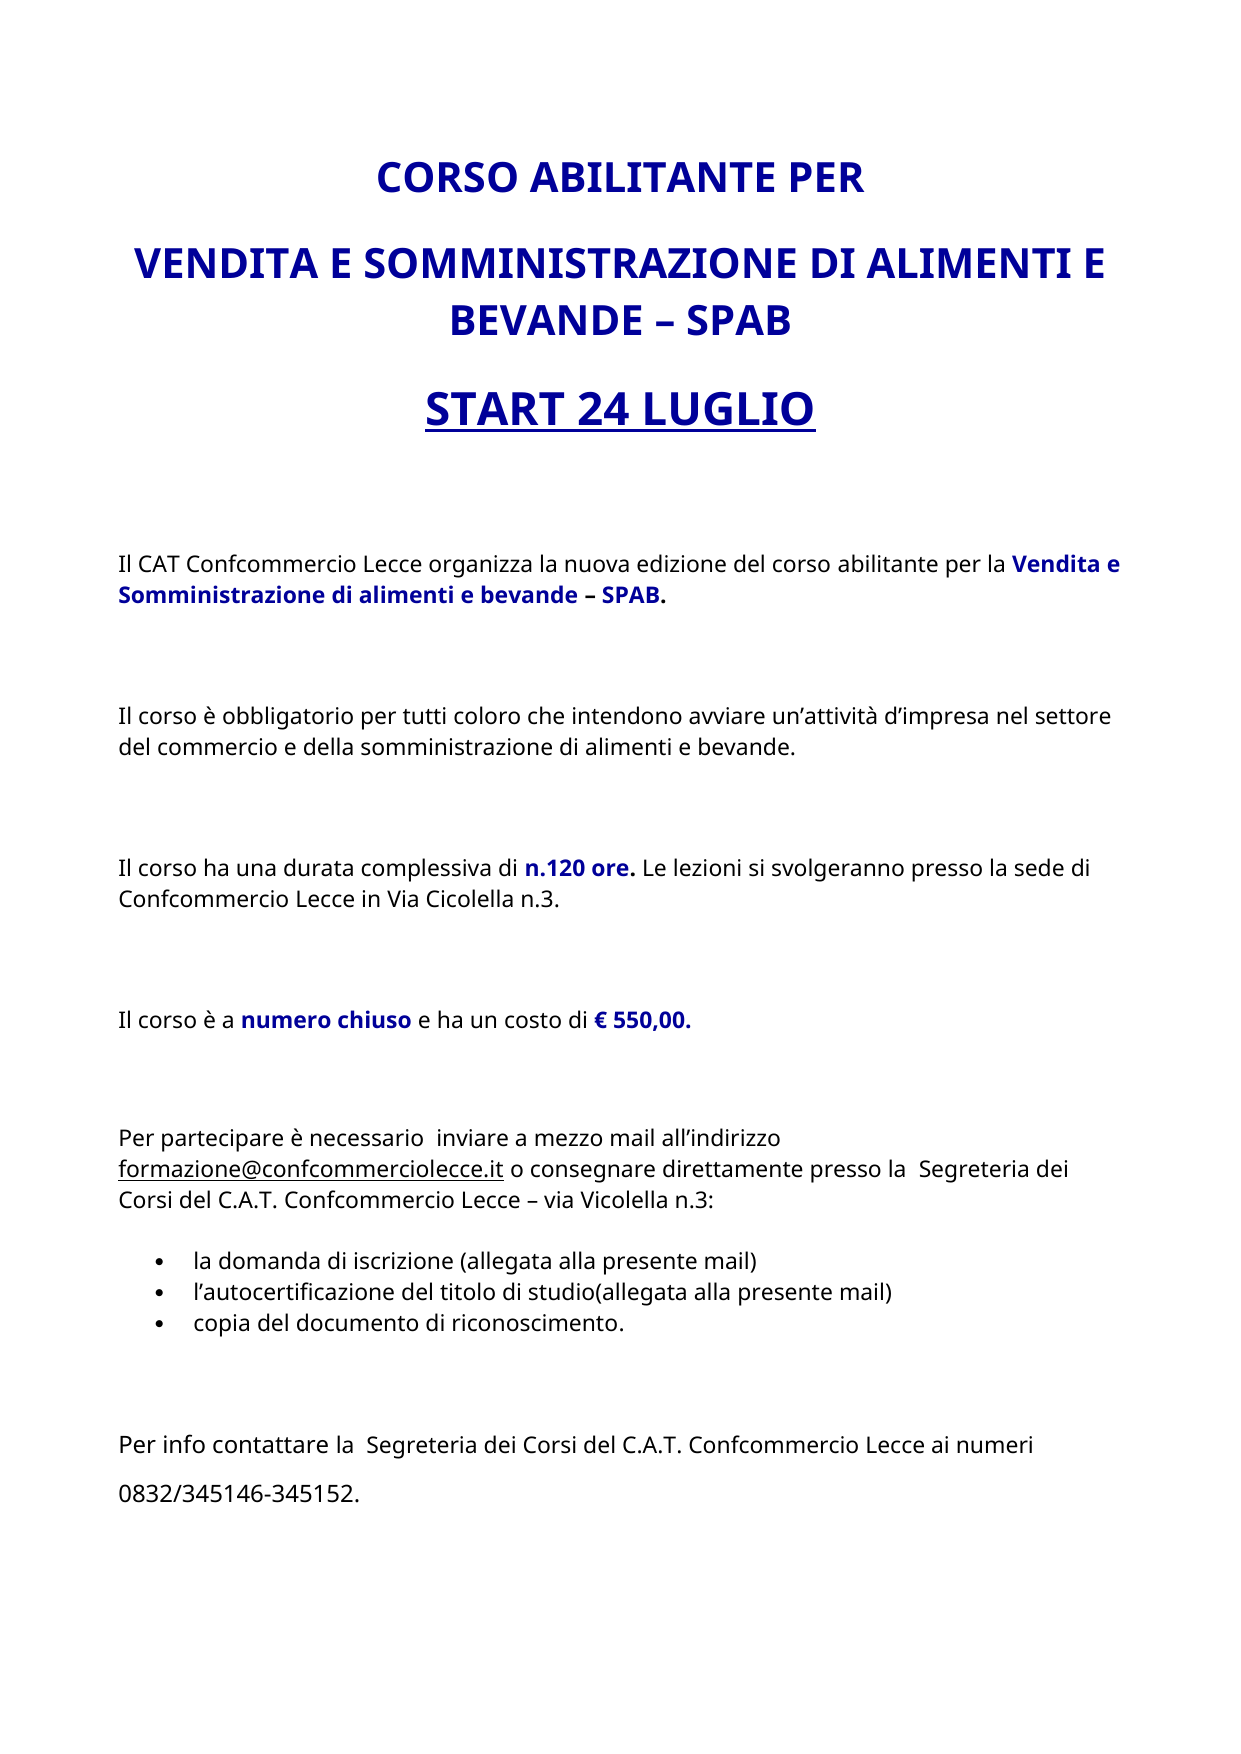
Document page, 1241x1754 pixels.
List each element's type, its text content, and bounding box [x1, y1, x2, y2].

text CORSO ABILITANTE PER [118, 148, 1122, 204]
list l’autocertificazione del titolo di studio(allegata alla presente mail) [156, 1276, 1122, 1307]
text Il CAT Confcommercio Lecce organizza la nuova edizione del corso abilitante per la Vendita e Somministrazione di alimenti e bevande – SPAB. [118, 548, 1122, 611]
text Per partecipare è necessario inviare a mezzo mail all’indirizzo formazione@confcommerciolecce.it o consegnare direttamente presso la Segreteria dei Corsi del C.A.T. Confcommercio Lecce – via Vicolella n.3: [118, 1122, 1122, 1216]
text Vendita e Somministrazione di alimenti e bevande – SPAB [118, 233, 1122, 347]
text START 24 LUGLIO [118, 376, 1122, 439]
list la domanda di iscrizione (allegata alla presente mail) [156, 1245, 1122, 1276]
text Il corso ha una durata complessiva di n.120 ore. Le lezioni si svolgeranno presso la sede di Confcommercio Lecce in Via Cicolella n.3. [118, 852, 1122, 915]
text Il corso è obbligatorio per tutti coloro che intendono avviare un’attività d’impresa nel settore del commercio e della somministrazione di alimenti e bevande. [118, 700, 1122, 763]
text Per info contattare la Segreteria dei Corsi del C.A.T. Confcommercio Lecce ai numeri 0832/345146-345152. [118, 1428, 1122, 1509]
text Il corso è a numero chiuso e ha un costo di € 550,00. [118, 1004, 1122, 1036]
list copia del documento di riconoscimento. [156, 1307, 1122, 1338]
